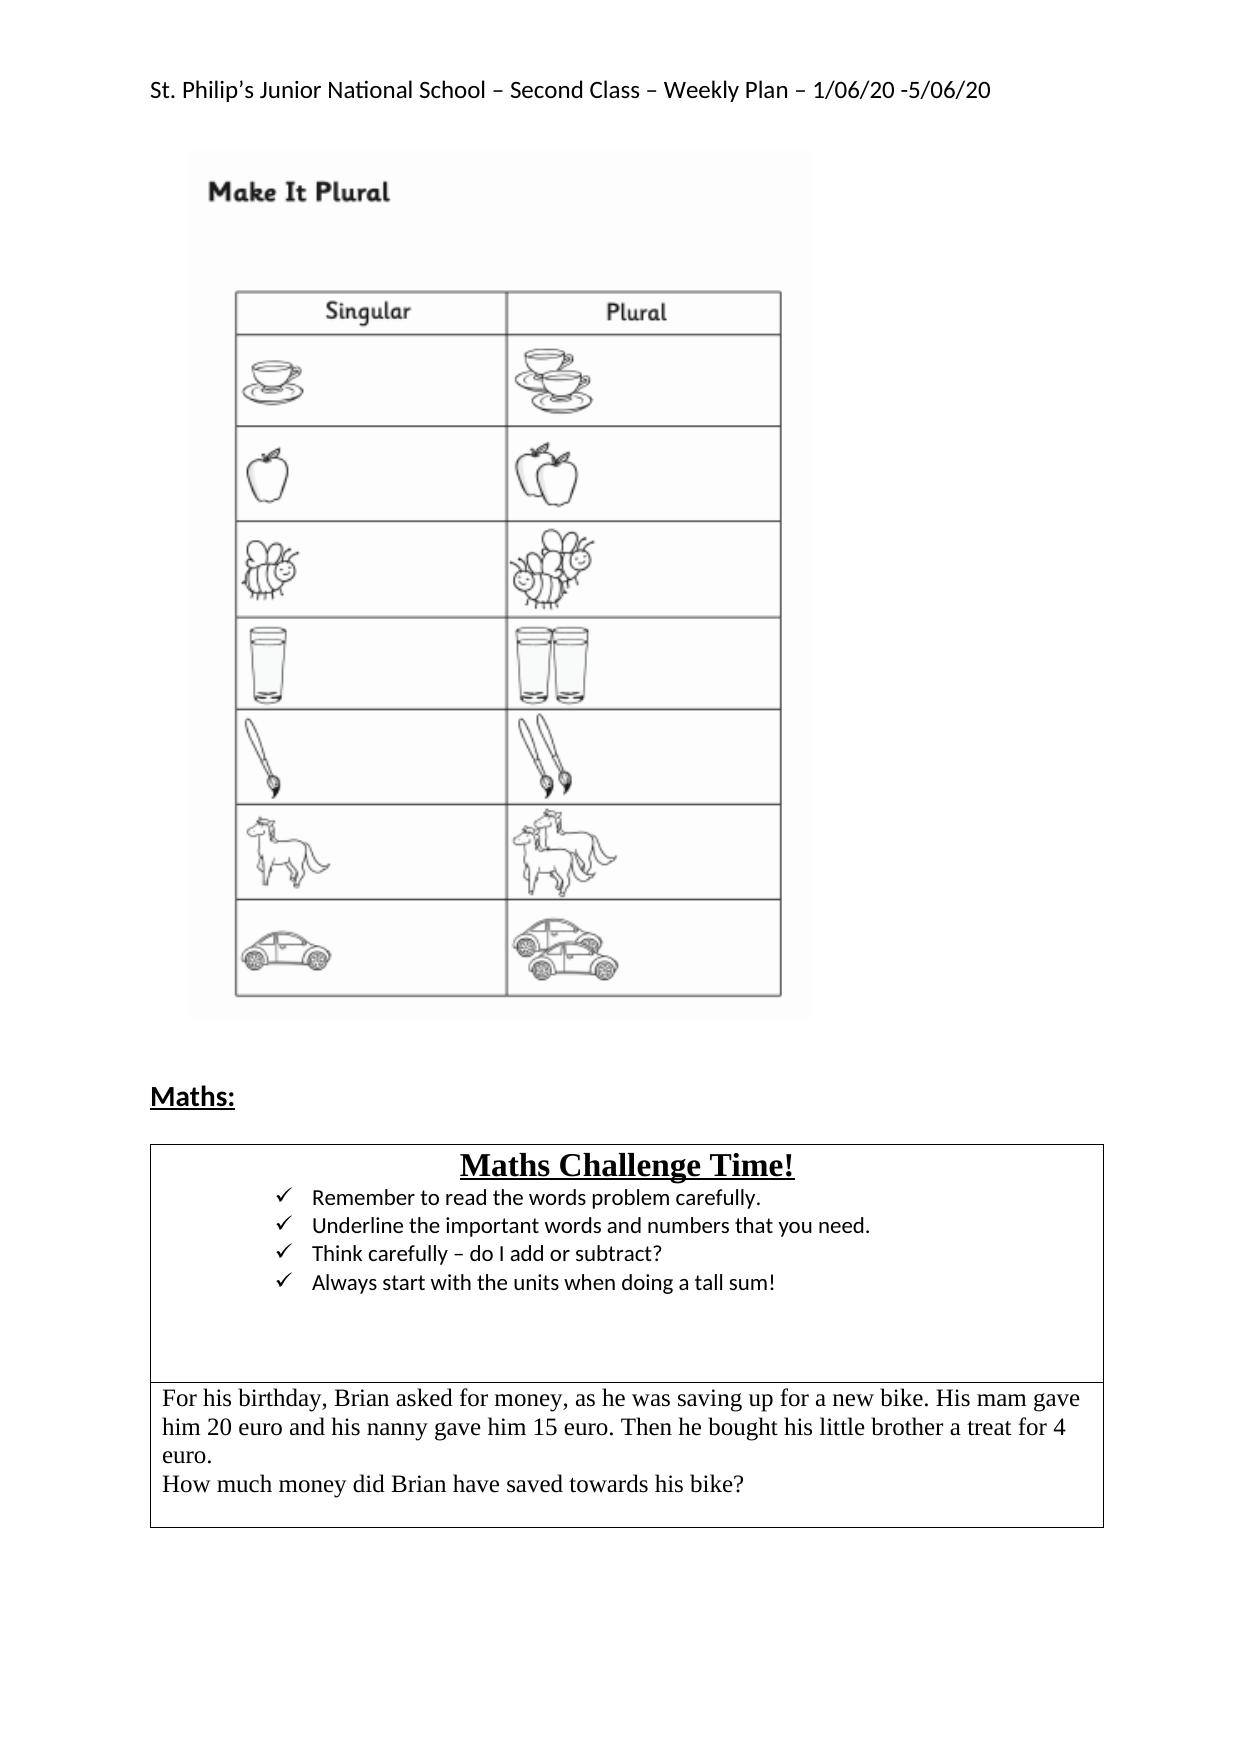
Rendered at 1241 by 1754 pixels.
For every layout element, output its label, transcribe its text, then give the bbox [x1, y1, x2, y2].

table_header Maths Challenge Time! Remember to read the words problem carefully. Underline the important words and numbers that you need. Think carefully – do I add or subtract? Always start with the units when doing a tall sum! [151, 1145, 1103, 1382]
table_cell For his birthday, Brian asked for money, as he was saving up for a new bike. His mam gave him 20 euro and his nanny gave him 15 euro. Then he bought his little brother a treat for 4 euro. How much money did Brian have saved towards his bike? [151, 1383, 1103, 1527]
picture [187, 150, 812, 1019]
text Maths: [150, 1078, 1090, 1114]
